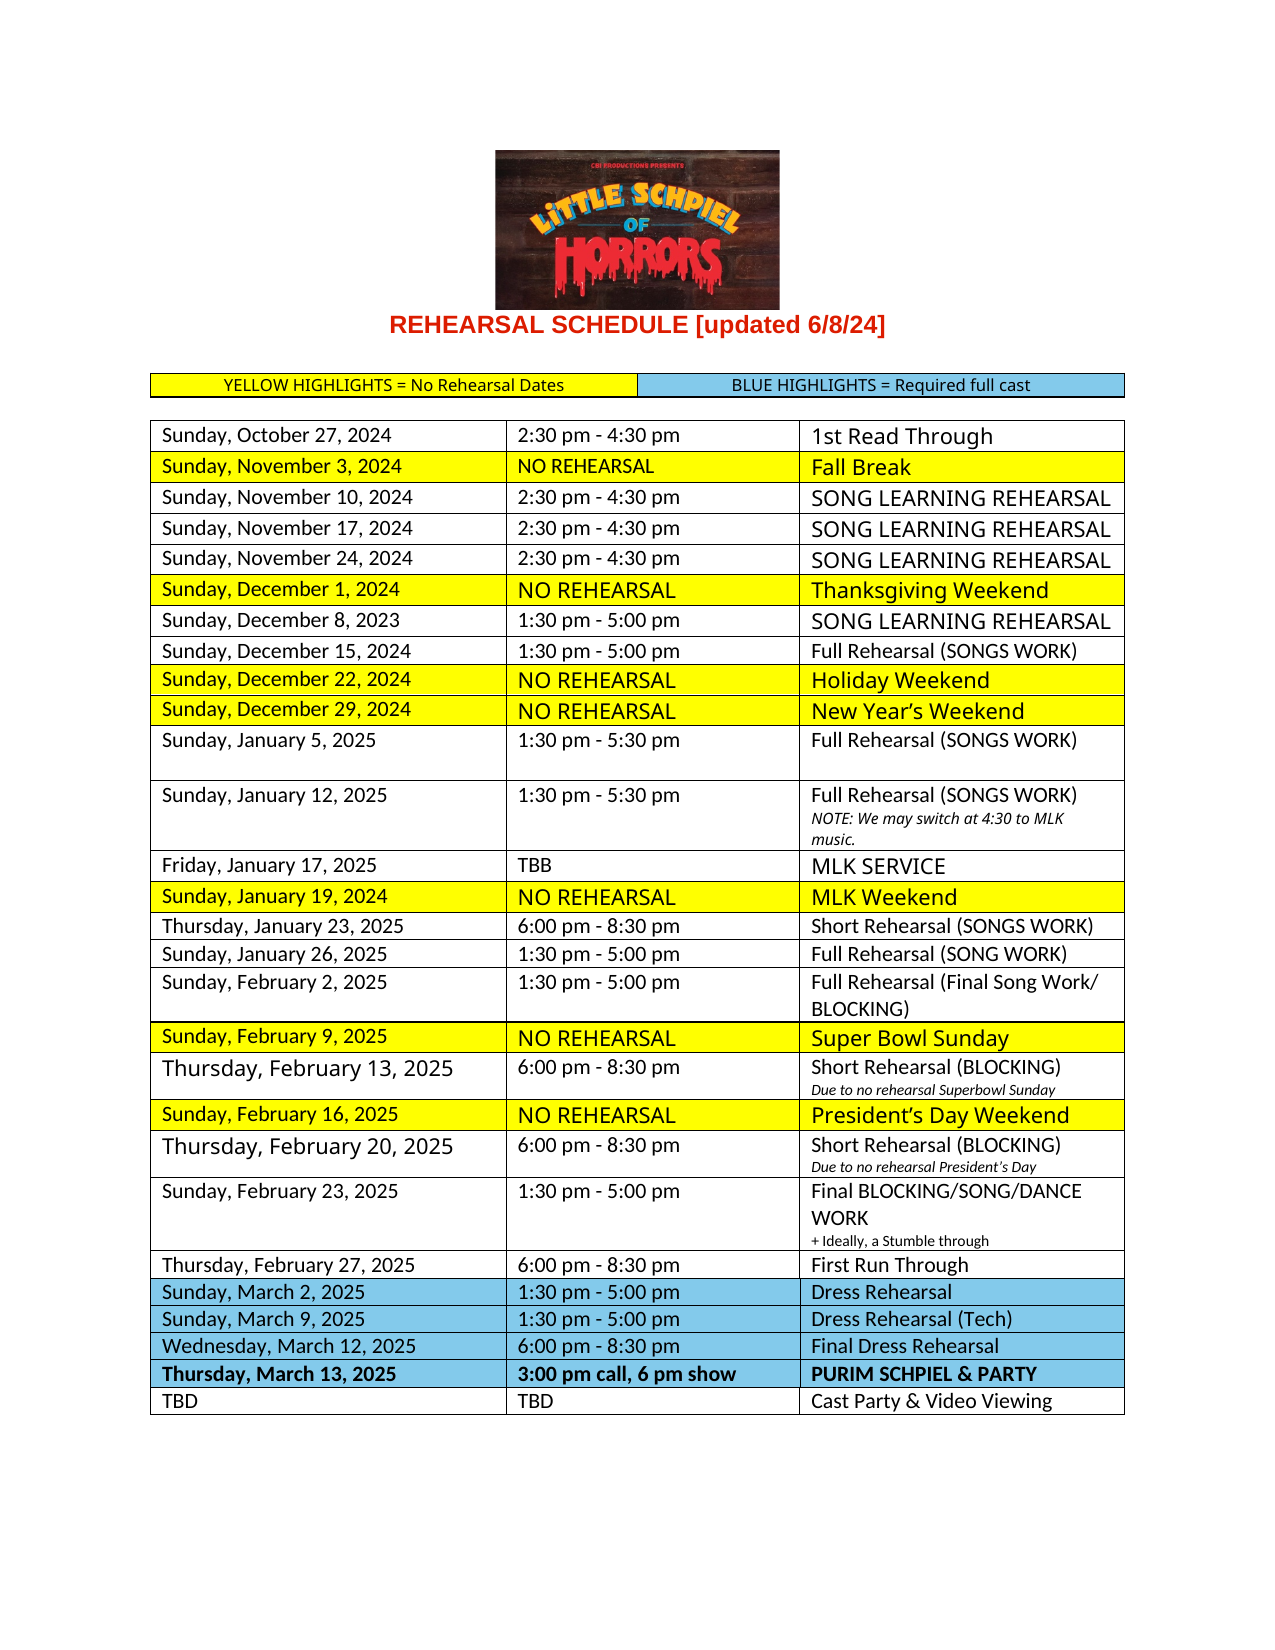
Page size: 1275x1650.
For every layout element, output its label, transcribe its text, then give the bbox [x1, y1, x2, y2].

table_cell Thursday, February 27, 2025 [151, 1251, 506, 1278]
table_cell Super Bowl Sunday [800, 1023, 1124, 1052]
table_cell 1:30 pm - 5:00 pm [507, 637, 799, 664]
table_cell Sunday, December 29, 2024 [151, 696, 506, 725]
table_cell Sunday, February 9, 2025 [151, 1023, 506, 1052]
table_cell SONG LEARNING REHEARSAL [800, 483, 1124, 513]
table_cell Full Rehearsal (SONG WORK) [800, 940, 1124, 967]
table_cell Sunday, January 5, 2025 [151, 726, 506, 780]
table_cell 6:00 pm - 8:30 pm [507, 1131, 799, 1177]
table_cell Final Dress Rehearsal [801, 1333, 1124, 1359]
table_cell Short Rehearsal (BLOCKING) Due to no rehearsal Superbowl Sunday [800, 1053, 1124, 1099]
table_cell Sunday, December 8, 2023 [151, 606, 506, 636]
table_cell NO REHEARSAL [507, 696, 799, 725]
table_cell Sunday, February 16, 2025 [151, 1100, 506, 1130]
table_cell NO REHEARSAL [507, 575, 799, 605]
table_cell Sunday, January 12, 2025 [151, 781, 506, 850]
table_cell 1:30 pm - 5:30 pm [507, 781, 799, 850]
table_cell Short Rehearsal (SONGS WORK) [800, 913, 1124, 939]
table_cell Sunday, January 26, 2025 [151, 940, 506, 967]
table_cell Thursday, March 13, 2025 [151, 1360, 506, 1387]
table_cell First Run Through [800, 1251, 1124, 1278]
table_cell TBD [507, 1388, 799, 1414]
table_cell Sunday, January 19, 2024 [151, 882, 506, 912]
table_cell NO REHEARSAL [507, 1100, 799, 1130]
table_cell Full Rehearsal (Final Song Work/ BLOCKING) [800, 968, 1124, 1021]
table_cell Full Rehearsal (SONGS WORK) [800, 637, 1124, 664]
table_cell SONG LEARNING REHEARSAL [800, 606, 1124, 636]
table_cell Sunday, February 23, 2025 [151, 1178, 506, 1250]
table_cell Sunday, November 17, 2024 [151, 514, 506, 543]
table_cell Dress Rehearsal [801, 1279, 1124, 1305]
table_cell Thursday, February 20, 2025 [151, 1131, 506, 1177]
table_cell 2:30 pm - 4:30 pm [507, 545, 799, 574]
table_cell Thursday, February 13, 2025 [151, 1053, 506, 1099]
table_cell Thursday, January 23, 2025 [151, 913, 506, 939]
table_cell Final BLOCKING/SONG/DANCE WORK + Ideally, a Stumble through [800, 1178, 1124, 1250]
table_cell Sunday, December 15, 2024 [151, 637, 506, 664]
table_cell 1:30 pm - 5:00 pm [507, 1178, 799, 1250]
table_cell 1:30 pm - 5:00 pm [507, 940, 799, 967]
table_cell President’s Day Weekend [800, 1100, 1124, 1130]
table_cell TBD [151, 1388, 506, 1414]
table_cell NO REHEARSAL [507, 665, 799, 694]
table_cell Sunday, December 22, 2024 [151, 665, 506, 694]
table_cell 2:30 pm - 4:30 pm [507, 514, 799, 543]
table_cell Friday, January 17, 2025 [151, 851, 506, 881]
table_cell MLK Weekend [800, 882, 1124, 912]
table_cell SONG LEARNING REHEARSAL [800, 514, 1124, 543]
table_cell Sunday, November 24, 2024 [151, 545, 506, 574]
text REHEARSAL SCHEDULE [updated 6/8/24] [150, 310, 1125, 339]
table_header BLUE HIGHLIGHTS = Required full cast [638, 374, 1124, 396]
table_cell NO REHEARSAL [507, 1023, 799, 1052]
table_cell Dress Rehearsal (Tech) [801, 1306, 1124, 1332]
table_cell Fall Break [800, 452, 1124, 482]
table_cell Short Rehearsal (BLOCKING) Due to no rehearsal President’s Day [800, 1131, 1124, 1177]
table_cell New Year’s Weekend [800, 696, 1124, 725]
table_cell 6:00 pm - 8:30 pm [507, 1053, 799, 1099]
table_cell 1:30 pm - 5:00 pm [507, 1306, 800, 1332]
table_cell Holiday Weekend [800, 665, 1124, 694]
table_header 2:30 pm - 4:30 pm [507, 421, 799, 451]
table_cell Sunday, March 9, 2025 [151, 1306, 506, 1332]
table_cell 6:00 pm - 8:30 pm [507, 1251, 799, 1278]
table_cell Wednesday, March 12, 2025 [151, 1333, 506, 1359]
table_cell PURIM SCHPIEL & PARTY [801, 1360, 1124, 1387]
table_cell 1:30 pm - 5:00 pm [507, 968, 799, 1021]
table_cell Full Rehearsal (SONGS WORK) NOTE: We may switch at 4:30 to MLK music. [800, 781, 1124, 850]
table_cell SONG LEARNING REHEARSAL [800, 545, 1124, 574]
table_header YELLOW HIGHLIGHTS = No Rehearsal Dates [151, 374, 637, 396]
table_cell 6:00 pm - 8:30 pm [507, 913, 799, 939]
table_cell Sunday, March 2, 2025 [151, 1279, 506, 1305]
table_cell NO REHEARSAL [507, 882, 799, 912]
table_cell Cast Party & Video Viewing [800, 1388, 1124, 1414]
table_header Sunday, October 27, 2024 [151, 421, 506, 451]
table_cell Thanksgiving Weekend [800, 575, 1124, 605]
table_cell Sunday, February 2, 2025 [151, 968, 506, 1021]
table_cell 1:30 pm - 5:00 pm [507, 1279, 800, 1305]
picture [495, 150, 780, 310]
table_cell 3:00 pm call, 6 pm show [507, 1360, 800, 1387]
table_cell 2:30 pm - 4:30 pm [507, 483, 799, 513]
table_cell 1:30 pm - 5:00 pm [507, 606, 799, 636]
table_cell Full Rehearsal (SONGS WORK) [800, 726, 1124, 780]
table_cell Sunday, December 1, 2024 [151, 575, 506, 605]
table_cell Sunday, November 3, 2024 [151, 452, 506, 482]
table_cell 1:30 pm - 5:30 pm [507, 726, 799, 780]
table_cell NO REHEARSAL [507, 452, 799, 482]
table_cell TBB [507, 851, 799, 881]
table_header 1st Read Through [800, 421, 1124, 451]
table_cell MLK SERVICE [800, 851, 1124, 881]
table_cell Sunday, November 10, 2024 [151, 483, 506, 513]
table_cell 6:00 pm - 8:30 pm [507, 1333, 800, 1359]
